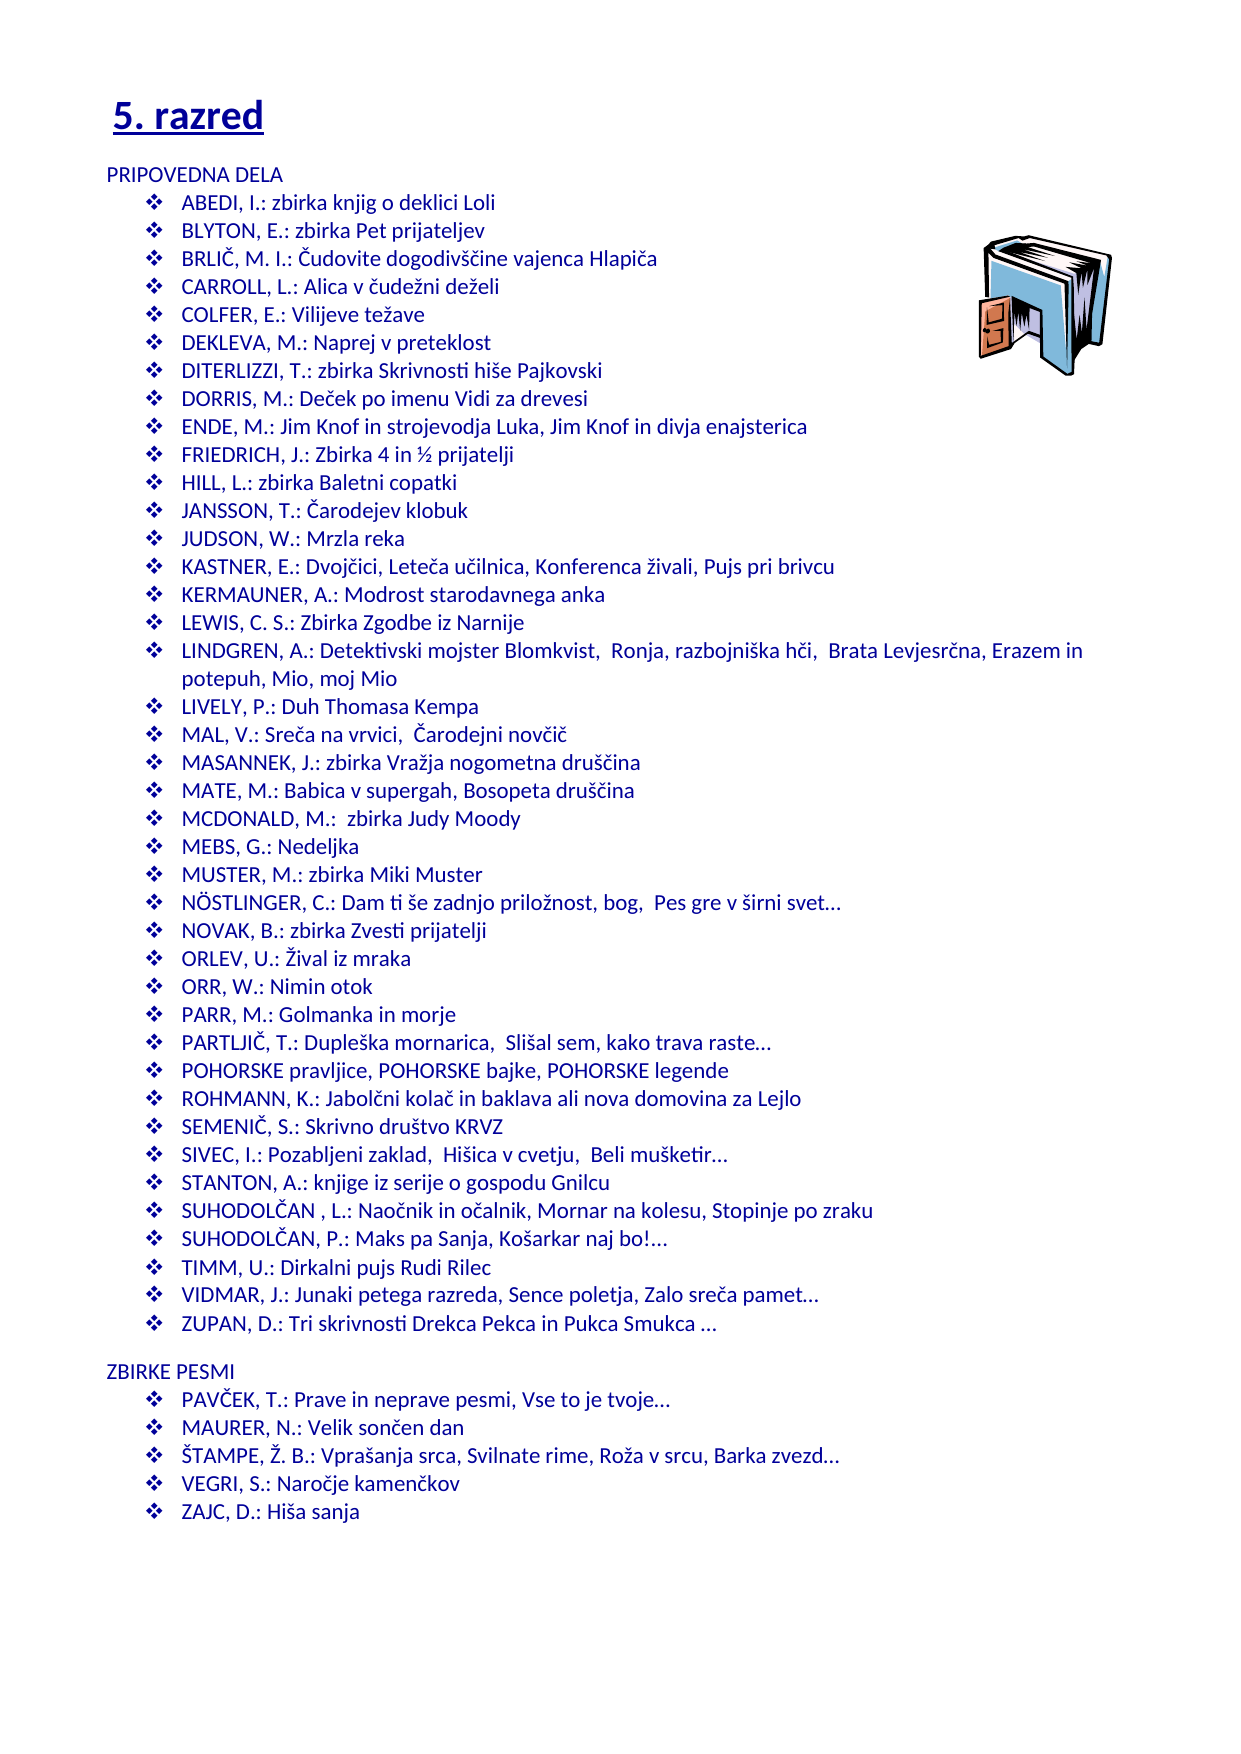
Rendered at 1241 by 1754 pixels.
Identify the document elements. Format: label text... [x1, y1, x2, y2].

list COLFER, E.: Vilijeve težave [144, 300, 1134, 328]
list NOVAK, B.: zbirka Zvesti prijatelji [144, 916, 1134, 944]
list ENDE, M.: Jim Knof in strojevodja Luka, Jim Knof in divja enajsterica [144, 412, 1134, 440]
list MASANNEK, J.: zbirka Vražja nogometna druščina [144, 748, 1134, 776]
list PAVČEK, T.: Prave in neprave pesmi, Vse to je tvoje… [144, 1385, 1134, 1413]
list PARTLJIČ, T.: Dupleška mornarica, Slišal sem, kako trava raste… [144, 1028, 1134, 1056]
list LEWIS, C. S.: Zbirka Zgodbe iz Narnije [144, 608, 1134, 636]
list DITERLIZZI, T.: zbirka Skrivnosti hiše Pajkovski [144, 356, 1134, 384]
list ROHMANN, K.: Jabolčni kolač in baklava ali nova domovina za Lejlo [144, 1084, 1134, 1112]
text ZBIRKE PESMI [106, 1357, 1134, 1385]
list ORR, W.: Nimin otok [144, 972, 1134, 1000]
list SEMENIČ, S.: Skrivno društvo KRVZ [144, 1112, 1134, 1141]
list MCDONALD, M.: zbirka Judy Moody [144, 804, 1134, 832]
list JANSSON, T.: Čarodejev klobuk [144, 496, 1134, 524]
list VIDMAR, J.: Junaki petega razreda, Sence poletja, Zalo sreča pamet… [144, 1281, 1134, 1309]
list ORLEV, U.: Žival iz mraka [144, 944, 1134, 972]
list ABEDI, I.: zbirka knjig o deklici Loli [144, 188, 1134, 216]
list SUHODOLČAN , L.: Naočnik in očalnik, Mornar na kolesu, Stopinje po zraku [144, 1197, 1134, 1224]
list JUDSON, W.: Mrzla reka [144, 524, 1134, 552]
list DEKLEVA, M.: Naprej v preteklost [144, 328, 1134, 356]
list KASTNER, E.: Dvojčici, Leteča učilnica, Konferenca živali, Pujs pri brivcu [144, 552, 1134, 580]
list LINDGREN, A.: Detektivski mojster Blomkvist, Ronja, razbojniška hči, Brata Levjesrčna, Erazem in potepuh, Mio, moj Mio [144, 636, 1134, 692]
list FRIEDRICH, J.: Zbirka 4 in ½ prijatelji [144, 440, 1134, 468]
list KERMAUNER, A.: Modrost starodavnega anka [144, 580, 1134, 608]
list MAURER, N.: Velik sončen dan [144, 1413, 1134, 1441]
list POHORSKE pravljice, POHORSKE bajke, POHORSKE legende [144, 1056, 1134, 1084]
text 5. razred [106, 89, 1134, 139]
list ŠTAMPE, Ž. B.: Vprašanja srca, Svilnate rime, Roža v srcu, Barka zvezd… [144, 1441, 1134, 1469]
list CARROLL, L.: Alica v čudežni deželi [144, 272, 1134, 300]
list LIVELY, P.: Duh Thomasa Kempa [144, 692, 1134, 720]
list SUHODOLČAN, P.: Maks pa Sanja, Košarkar naj bo!... [144, 1224, 1134, 1253]
list MATE, M.: Babica v supergah, Bosopeta druščina [144, 776, 1134, 804]
list ZUPAN, D.: Tri skrivnosti Drekca Pekca in Pukca Smukca … [144, 1309, 1134, 1337]
list ZAJC, D.: Hiša sanja [144, 1497, 1134, 1525]
list STANTON, A.: knjige iz serije o gospodu Gnilcu [144, 1168, 1134, 1197]
list BLYTON, E.: zbirka Pet prijateljev [144, 216, 1134, 244]
list VEGRI, S.: Naročje kamenčkov [144, 1469, 1134, 1497]
list MAL, V.: Sreča na vrvici, Čarodejni novčič [144, 720, 1134, 748]
list SIVEC, I.: Pozabljeni zaklad, Hišica v cvetju, Beli mušketir… [144, 1141, 1134, 1168]
list TIMM, U.: Dirkalni pujs Rudi Rilec [144, 1253, 1134, 1281]
list MUSTER, M.: zbirka Miki Muster [144, 860, 1134, 888]
list DORRIS, M.: Deček po imenu Vidi za drevesi [144, 384, 1134, 412]
list PARR, M.: Golmanka in morje [144, 1000, 1134, 1028]
list BRLIČ, M. I.: Čudovite dogodivščine vajenca Hlapiča [144, 244, 1134, 272]
list MEBS, G.: Nedeljka [144, 832, 1134, 860]
text PRIPOVEDNA DELA [106, 160, 1134, 188]
list HILL, L.: zbirka Baletni copatki [144, 468, 1134, 496]
list NÖSTLINGER, C.: Dam ti še zadnjo priložnost, bog, Pes gre v širni svet… [144, 888, 1134, 916]
